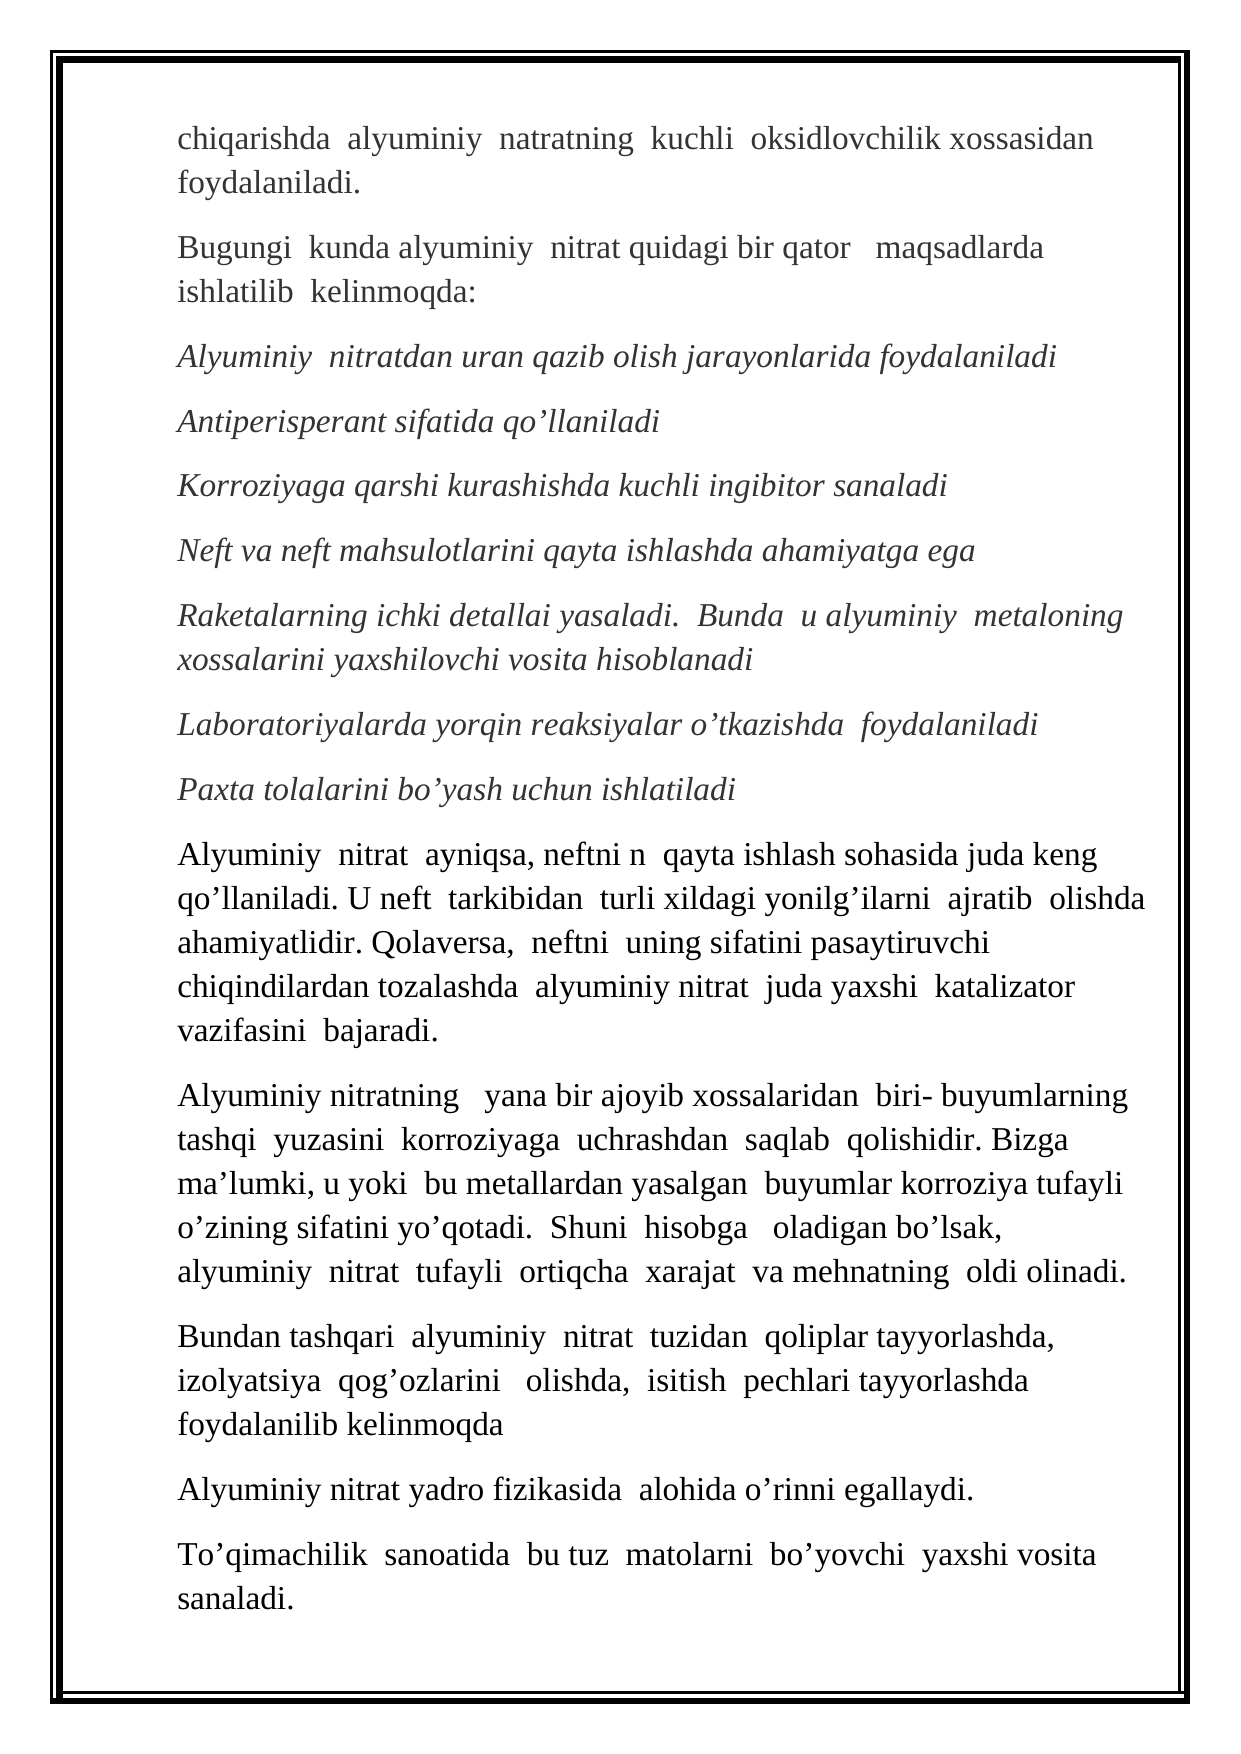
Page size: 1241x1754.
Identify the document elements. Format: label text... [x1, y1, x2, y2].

text Bundan tashqari alyuminiy nitrat tuzidan qoliplar tayyorlashda, izolyatsiya qog’ozlarini olishda, isitish pechlari tayyorlashda foydalanilib kelinmoqda [177, 1317, 1152, 1443]
text Neft va neft mahsulotlarini qayta ishlashda ahamiyatga ega [177, 531, 1152, 569]
text Alyuminiy nitratning yana bir ajoyib xossalaridan biri- buyumlarning tashqi yuzasini korroziyaga uchrashdan saqlab qolishidir. Bizga ma’lumki, u yoki bu metallardan yasalgan buyumlar korroziya tufayli o’zining sifatini yo’qotadi. Shuni hisobga oladigan bo’lsak, alyuminiy nitrat tufayli ortiqcha xarajat va mehnatning oldi olinadi. [177, 1075, 1152, 1290]
text Raketalarning ichki detallai yasaladi. Bunda u alyuminiy metaloning xossalarini yaxshilovchi vosita hisoblanadi [177, 596, 1152, 678]
text Alyuminiy nitratdan uran qazib olish jarayonlarida foydalaniladi [177, 336, 1152, 374]
text Laboratoriyalarda yorqin reaksiyalar o’tkazishda foydalaniladi [177, 704, 1152, 743]
text Bugungi kunda alyuminiy nitrat quidagi bir qator maqsadlarda ishlatilib kelinmoqda: [177, 227, 1152, 309]
text Korroziyaga qarshi kurashishda kuchli ingibitor sanaladi [177, 466, 1152, 504]
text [177, 118, 1152, 200]
text To’qimachilik sanoatida bu tuz matolarni bo’yovchi yaxshi vosita sanaladi. [177, 1534, 1152, 1617]
text Paxta tolalarini bo’yash uchun ishlatiladi [177, 769, 1152, 808]
text Alyuminiy nitrat ayniqsa, neftni n qayta ishlash sohasida juda keng qo’llaniladi. U neft tarkibidan turli xildagi yonilg’ilarni ajratib olishda ahamiyatlidir. Qolaversa, neftni uning sifatini pasaytiruvchi chiqindilardan tozalashda alyuminiy nitrat juda yaxshi katalizator vazifasini bajaradi. [177, 834, 1152, 1049]
text Antiperisperant sifatida qo’llaniladi [177, 401, 1152, 439]
text Alyuminiy nitrat yadro fizikasida alohida o’rinni egallaydi. [177, 1469, 1152, 1508]
